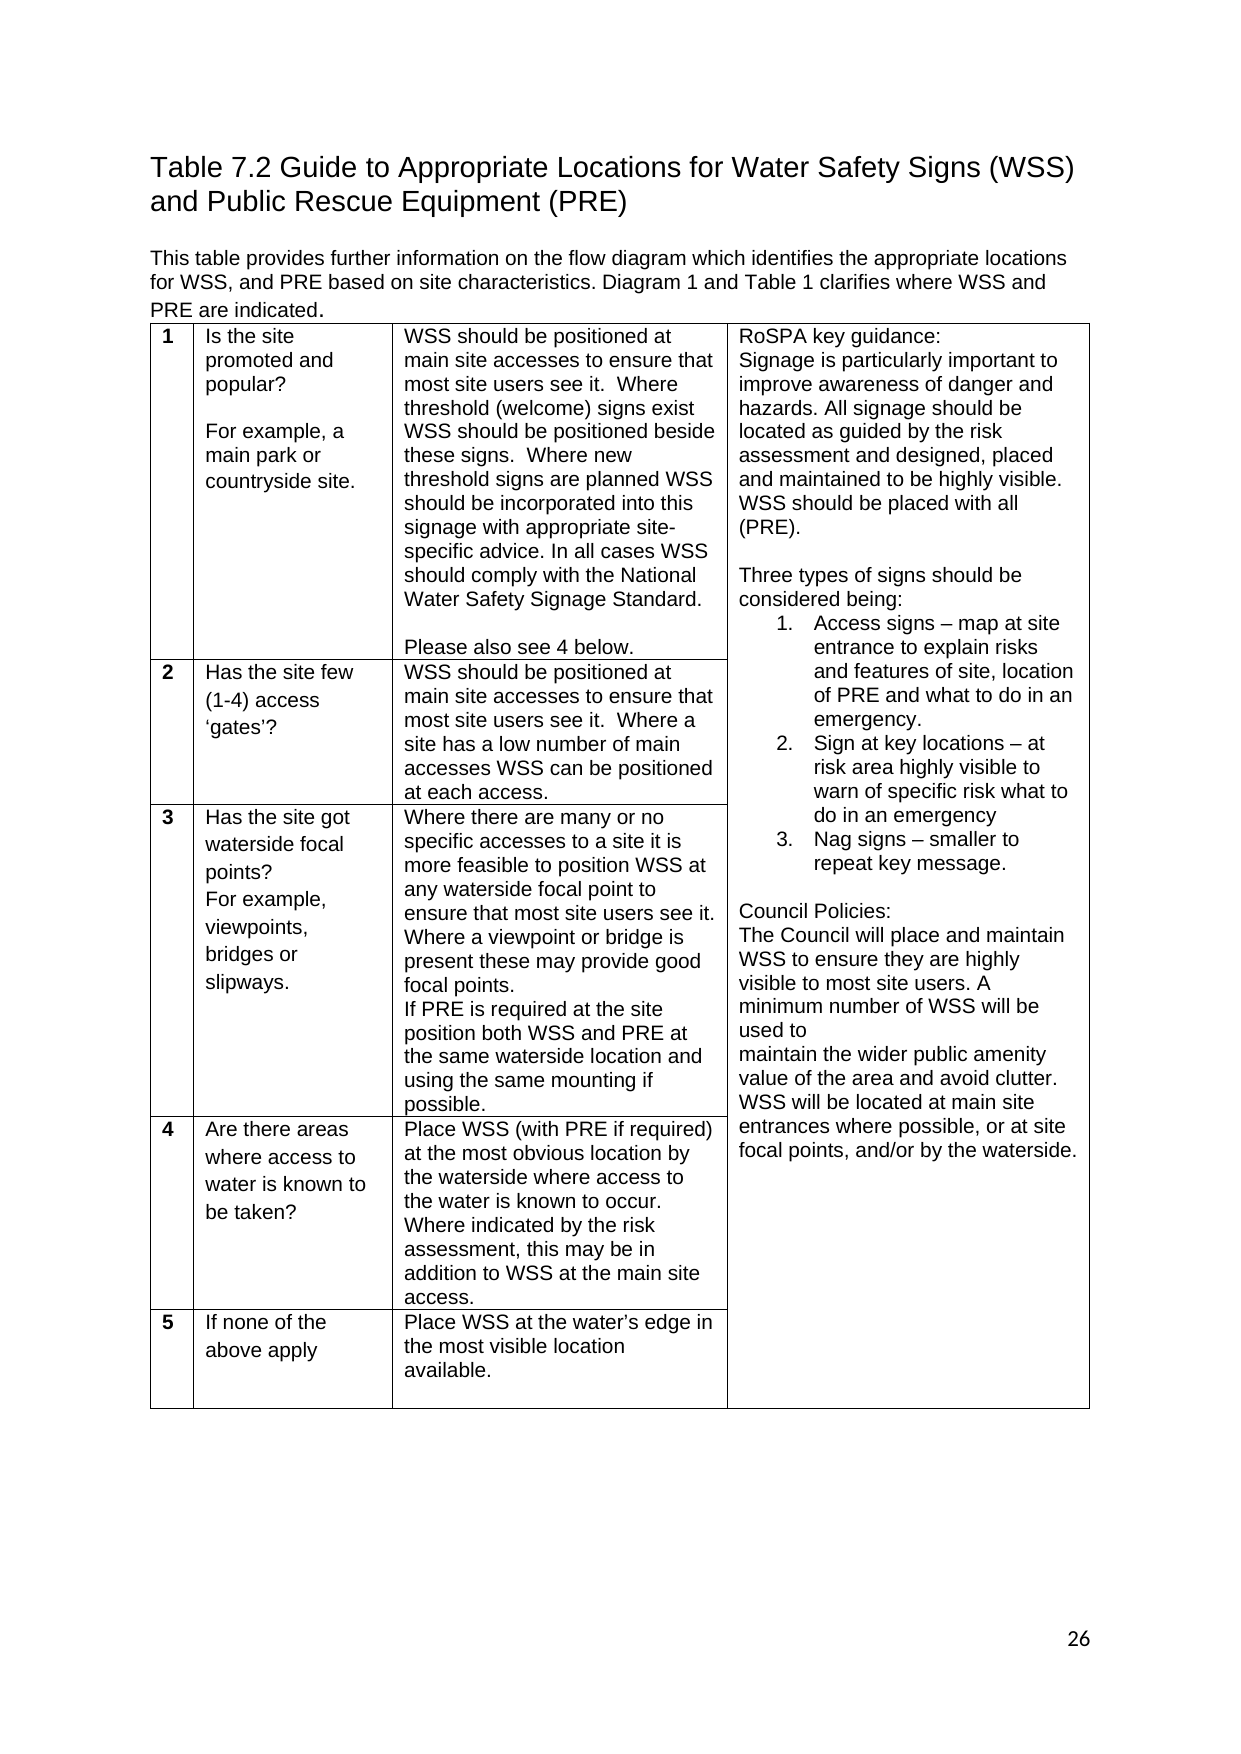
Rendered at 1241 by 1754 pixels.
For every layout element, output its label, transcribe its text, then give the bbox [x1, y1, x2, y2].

table_cell Are there areas where access to water is known to be taken? [194, 1117, 392, 1309]
text This table provides further information on the flow diagram which identifies the appropriate locations for WSS, and PRE based on site characteristics. Diagram 1 and Table 1 clarifies where WSS and PRE are indicated. [150, 246, 1090, 322]
table_cell WSS should be positioned at main site accesses to ensure that most site users see it. Where a site has a low number of main accesses WSS can be positioned at each access. [393, 660, 727, 804]
table_cell If none of the above apply [194, 1310, 392, 1408]
text Table 7.2 Guide to Appropriate Locations for Water Safety Signs (WSS) and Public Rescue Equipment (PRE) [150, 150, 1090, 217]
table_cell 5 [151, 1310, 193, 1408]
table_cell Has the site got waterside focal points? For example, viewpoints, bridges or slipways. [194, 805, 392, 1116]
table_cell 4 [151, 1117, 193, 1309]
table_header 1 [151, 324, 193, 659]
table_cell Place WSS at the water’s edge in the most visible location available. [393, 1310, 727, 1408]
table_header WSS should be positioned at main site accesses to ensure that most site users see it. Where threshold (welcome) signs exist WSS should be positioned beside these signs. Where new threshold signs are planned WSS should be incorporated into this signage with appropriate site-specific advice. In all cases WSS should comply with the National Water Safety Signage Standard. Please also see 4 below. [393, 324, 727, 659]
table_cell Has the site few (1-4) access ‘gates’? [194, 660, 392, 804]
table_cell Where there are many or no specific accesses to a site it is more feasible to position WSS at any waterside focal point to ensure that most site users see it. Where a viewpoint or bridge is present these may provide good focal points. If PRE is required at the site position both WSS and PRE at the same waterside location and using the same mounting if possible. [393, 805, 727, 1116]
table_cell Place WSS (with PRE if required) at the most obvious location by the waterside where access to the water is known to occur. Where indicated by the risk assessment, this may be in addition to WSS at the main site access. [393, 1117, 727, 1309]
table_header RoSPA key guidance: Signage is particularly important to improve awareness of danger and hazards. All signage should be located as guided by the risk assessment and designed, placed and maintained to be highly visible. WSS should be placed with all (PRE). Three types of signs should be considered being: Access signs – map at site entrance to explain risks and features of site, location of PRE and what to do in an emergency. Sign at key locations – at risk area highly visible to warn of specific risk what to do in an emergency Nag signs – smaller to repeat key message. Council Policies: The Council will place and maintain WSS to ensure they are highly visible to most site users. A minimum number of WSS will be used to maintain the wider public amenity value of the area and avoid clutter. WSS will be located at main site entrances where possible, or at site focal points, and/or by the waterside. [728, 324, 1089, 1408]
table_cell 2 [151, 660, 193, 804]
table_cell 3 [151, 805, 193, 1116]
table_header Is the site promoted and popular? For example, a main park or countryside site. [194, 324, 392, 659]
